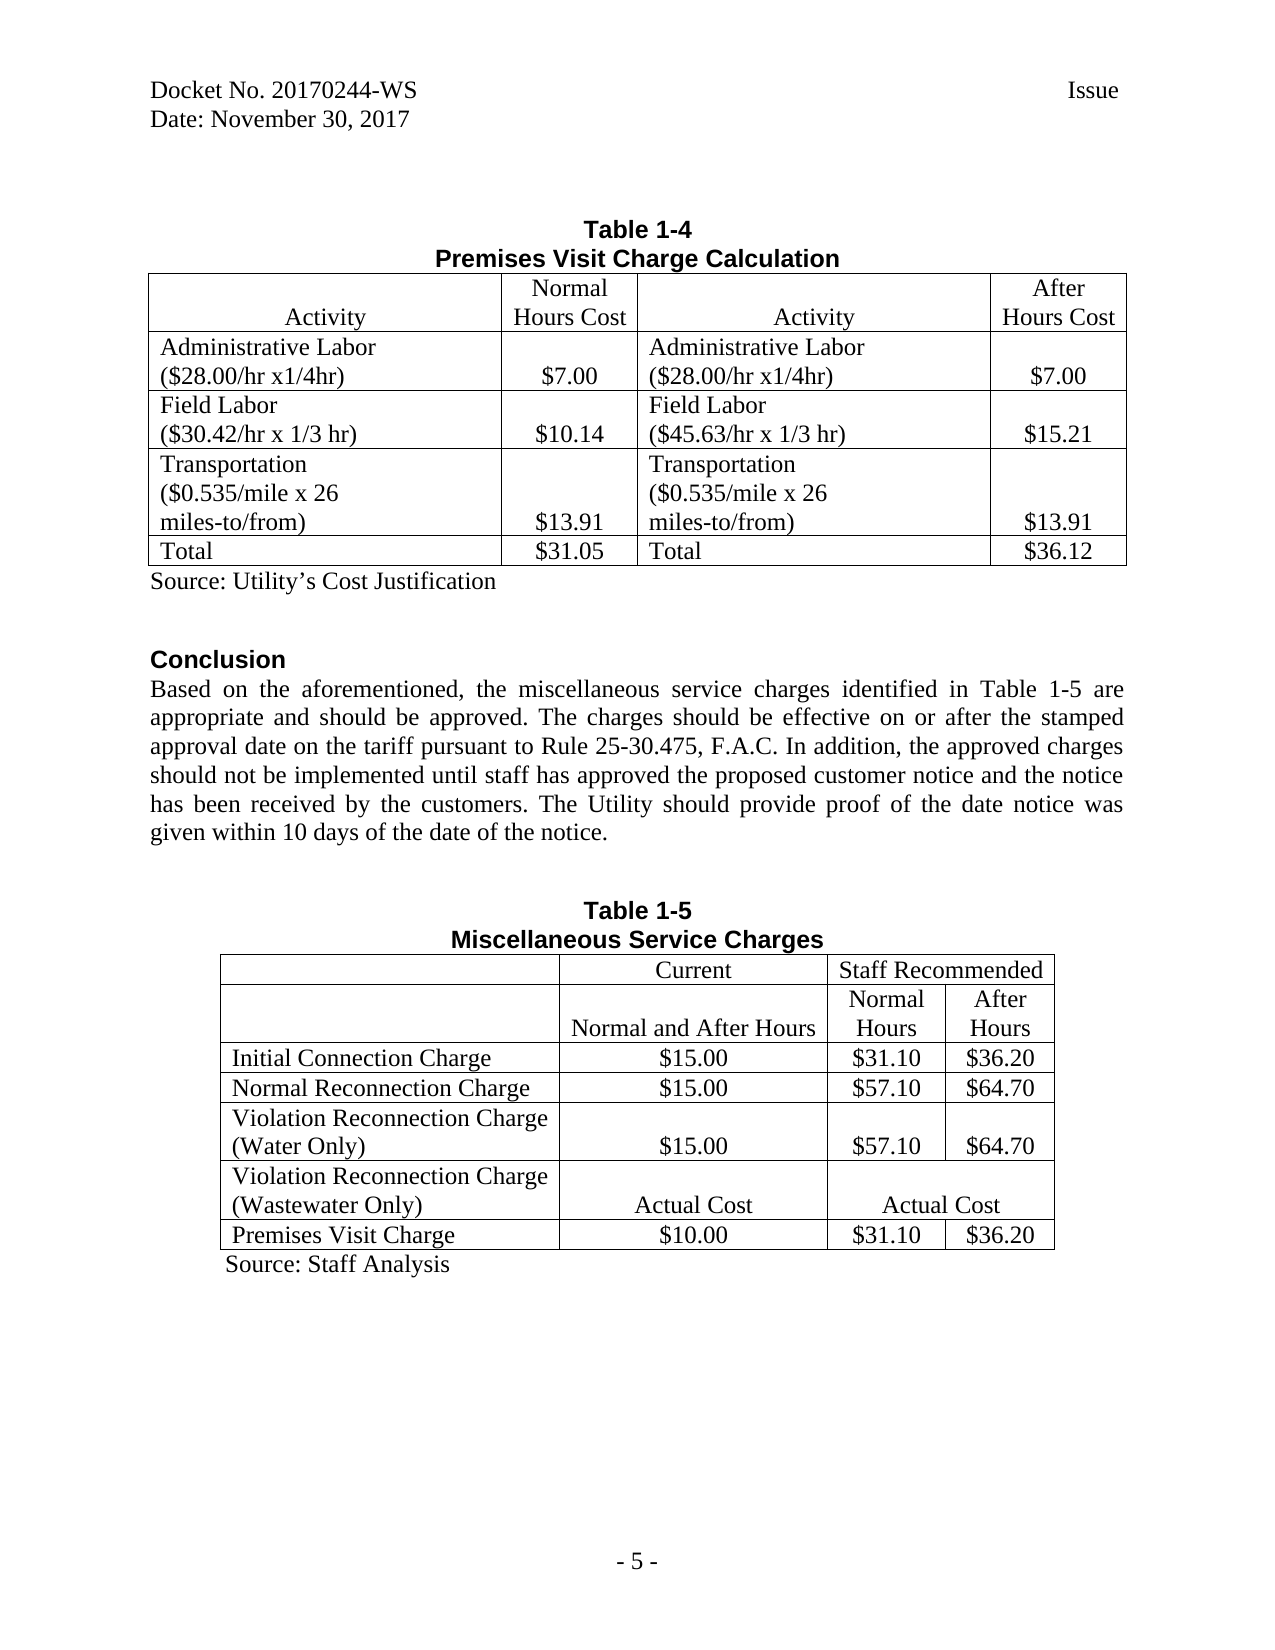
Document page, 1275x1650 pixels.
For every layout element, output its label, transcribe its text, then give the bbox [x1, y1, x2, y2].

table_cell Normal Hours [828, 985, 945, 1042]
table_header Normal Hours Cost [502, 274, 637, 331]
table_header [221, 955, 559, 983]
table_cell Normal and After Hours [560, 985, 827, 1042]
table_cell [221, 985, 559, 1042]
table_cell Initial Connection Charge [221, 1043, 559, 1072]
table_cell $57.10 [828, 1103, 945, 1160]
table_cell Transportation ($0.535/mile x 26 miles-to/from) [149, 449, 501, 535]
table_cell $36.20 [946, 1220, 1054, 1248]
text Source: Utility’s Cost Justification [150, 566, 1125, 595]
title Premises Visit Charge Calculation [150, 244, 1125, 272]
table_header Current [560, 955, 827, 983]
table_cell Administrative Labor ($28.00/hr x1/4hr) [149, 332, 501, 389]
table_cell $15.00 [560, 1103, 827, 1160]
table_cell Actual Cost [828, 1161, 1054, 1219]
table_cell After Hours [946, 985, 1054, 1042]
table_cell $15.00 [560, 1043, 827, 1072]
table_cell Violation Reconnection Charge (Wastewater Only) [221, 1161, 559, 1219]
table_cell $31.05 [502, 536, 637, 565]
table_cell $15.21 [991, 391, 1126, 448]
text Based on the aforementioned, the miscellaneous service charges identified in Table 1-5 are appropriate and should be approved. The charges should be effective on or after the stamped approval date on the tariff pursuant to Rule 25-30.475, F.A.C. In addition, the approved charges should not be implemented until staff has approved the proposed customer notice and the notice has been received by the customers. The Utility should provide proof of the date notice was given within 10 days of the date of the notice. [150, 674, 1125, 846]
table_cell Premises Visit Charge [221, 1220, 559, 1248]
table_cell Total [149, 536, 501, 565]
table_cell $64.70 [946, 1073, 1054, 1102]
table_cell $15.00 [560, 1073, 827, 1102]
table_cell $36.20 [946, 1043, 1054, 1072]
table_cell Field Labor ($45.63/hr x 1/3 hr) [638, 391, 990, 448]
table_cell $7.00 [991, 332, 1126, 389]
subtitle Conclusion [150, 645, 1125, 674]
table_cell Administrative Labor ($28.00/hr x1/4hr) [638, 332, 990, 389]
table_cell Transportation ($0.535/mile x 26 miles-to/from) [638, 449, 990, 535]
text Source: Staff Analysis [150, 1249, 1125, 1278]
table_header Activity [638, 274, 990, 331]
table_cell $31.10 [828, 1043, 945, 1072]
table_cell Normal Reconnection Charge [221, 1073, 559, 1102]
table_header After Hours Cost [991, 274, 1126, 331]
table_cell $13.91 [991, 449, 1126, 535]
table_header Activity [149, 274, 501, 331]
title Miscellaneous Service Charges [150, 925, 1125, 954]
table_cell $57.10 [828, 1073, 945, 1102]
table_cell $10.00 [560, 1220, 827, 1248]
table_cell $36.12 [991, 536, 1126, 565]
table_cell $7.00 [502, 332, 637, 389]
table_cell $13.91 [502, 449, 637, 535]
table_cell Actual Cost [560, 1161, 827, 1219]
table_cell $10.14 [502, 391, 637, 448]
table_cell Field Labor ($30.42/hr x 1/3 hr) [149, 391, 501, 448]
table_header Staff Recommended [828, 955, 1054, 983]
table_cell Violation Reconnection Charge (Water Only) [221, 1103, 559, 1160]
table_cell $31.10 [828, 1220, 945, 1248]
table_cell Total [638, 536, 990, 565]
table_cell $64.70 [946, 1103, 1054, 1160]
